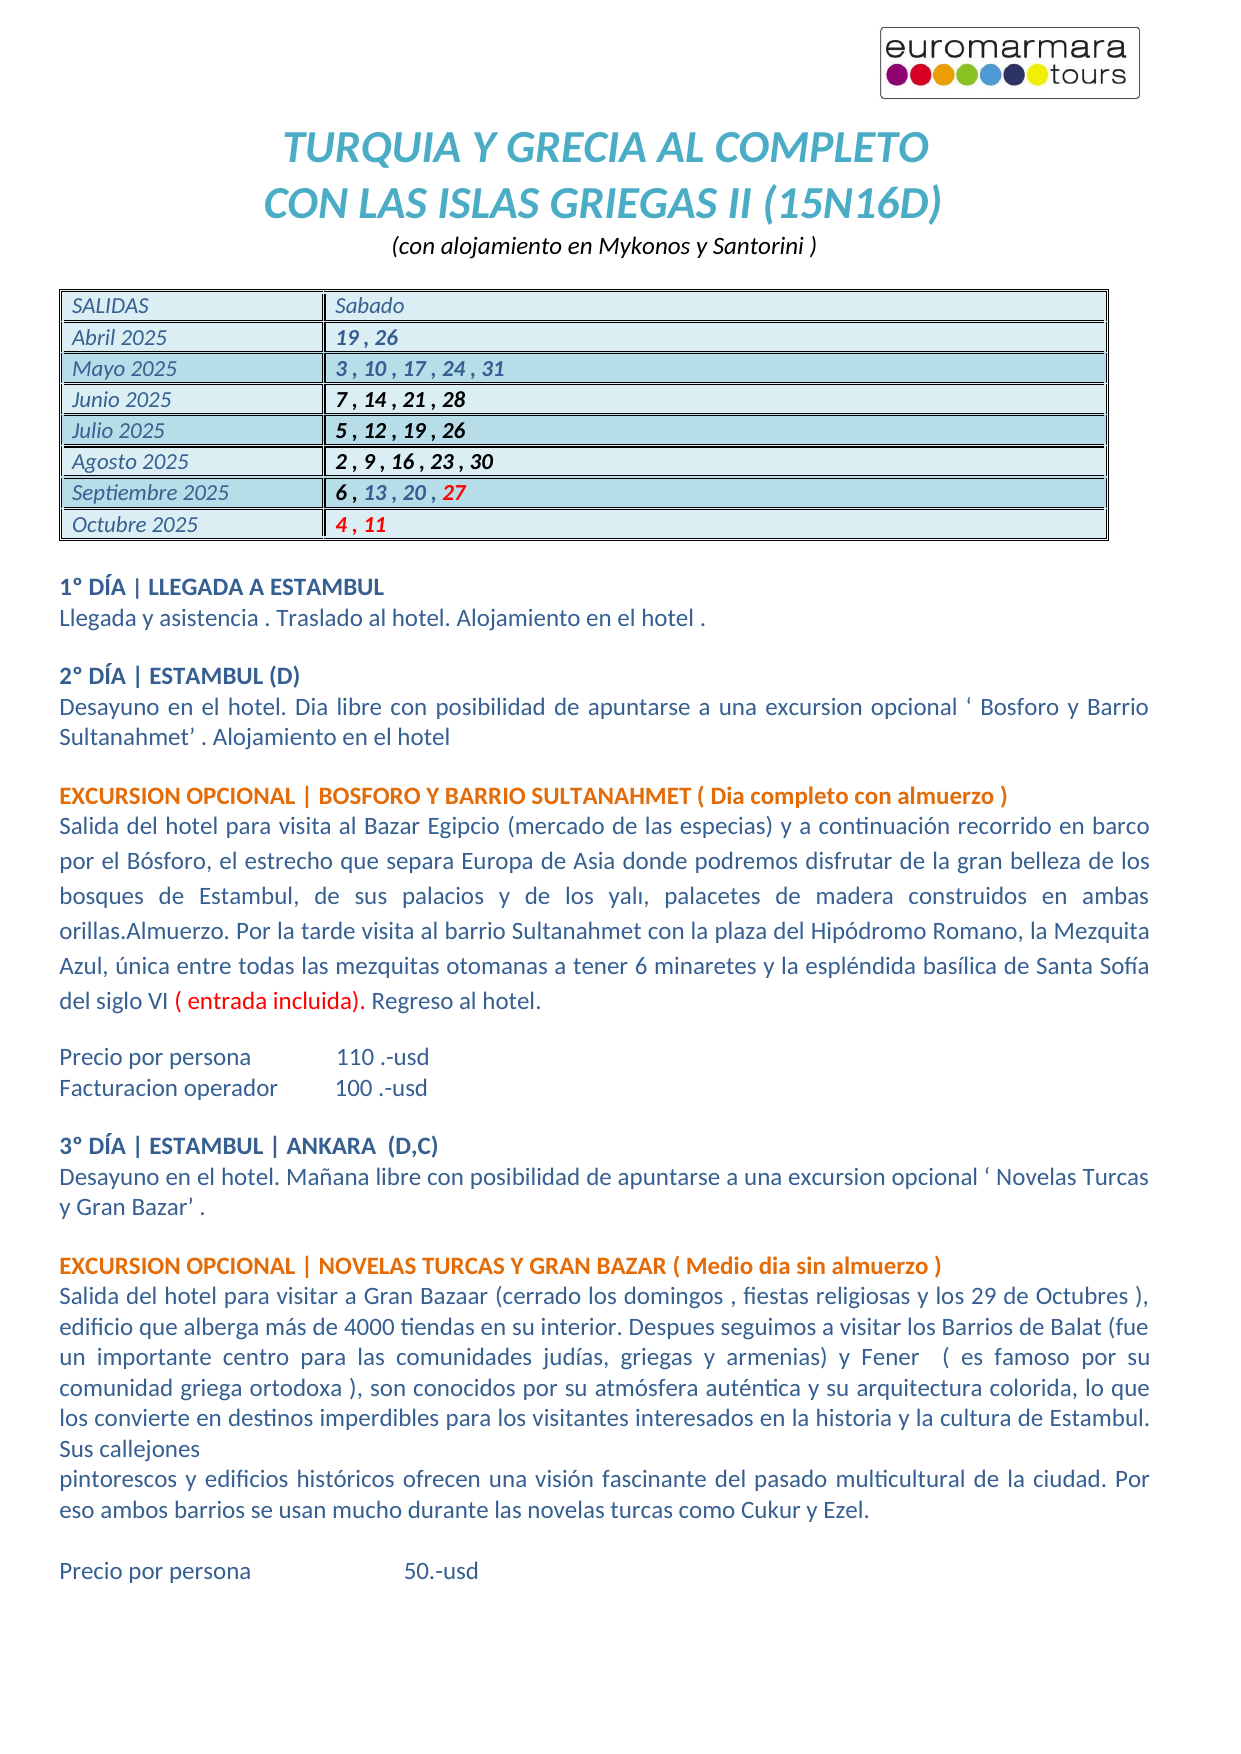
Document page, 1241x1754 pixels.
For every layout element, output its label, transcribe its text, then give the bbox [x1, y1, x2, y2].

table_cell Septiembre 2025 [61, 475, 324, 507]
table_cell 6 , 13 , 20 , 27 [324, 475, 1107, 507]
text CON LAS ISLAS GRIEGAS II (15N16D) [59, 174, 1152, 230]
text 1º DÍA | LLEGADA A ESTAMBUL [59, 571, 1152, 602]
text pintorescos y edificios históricos ofrecen una visión fascinante del pasado multicultural de la ciudad. Por eso ambos barrios se usan mucho durante las novelas turcas como Cukur y Ezel. [59, 1464, 1152, 1525]
text 3º DÍA | ESTAMBUL | ANKARA (D,C) [59, 1130, 1152, 1161]
table_cell Abril 2025 [62, 320, 322, 351]
table_cell 3 , 10 , 17 , 24 , 31 [326, 351, 1106, 382]
table_cell Agosto 2025 [61, 444, 324, 475]
text Llegada y asistencia . Traslado al hotel. Alojamiento en el hotel . [59, 602, 1152, 632]
table_header SALIDAS [62, 290, 324, 320]
text Precio por persona 50.-usd [59, 1555, 1152, 1586]
text Precio por persona 110 .-usd [59, 1041, 1152, 1072]
text Desayuno en el hotel. Dia libre con posibilidad de apuntarse a una excursion opcional ‘ Bosforo y Barrio Sultanahmet’ . Alojamiento en el hotel [59, 691, 1152, 752]
table_cell 2 , 9 , 16 , 23 , 30 [324, 444, 1107, 475]
text 2º DÍA | ESTAMBUL (D) [59, 660, 1152, 691]
table_cell Mayo 2025 [62, 351, 322, 382]
text Desayuno en el hotel. Mañana libre con posibilidad de apuntarse a una excursion opcional ‘ Novelas Turcas y Gran Bazar’ . [59, 1161, 1152, 1222]
picture [879, 14, 1141, 113]
text (con alojamiento en Mykonos y Santorini ) [59, 230, 1152, 261]
text Salida del hotel para visita al Bazar Egipcio (mercado de las especias) y a continuación recorrido en barco por el Bósforo, el estrecho que separa Europa de Asia donde podremos disfrutar de la gran belleza de los bosques de Estambul, de sus palacios y de los yalı, palacetes de madera construidos en ambas orillas.Almuerzo. Por la tarde visita al barrio Sultanahmet con la plaza del Hipódromo Romano, la Mezquita Azul, única entre todas las mezquitas otomanas a tener 6 minaretes y la espléndida basílica de Santa Sofía del siglo VI ( entrada incluida). Regreso al hotel. [59, 811, 1152, 1016]
table_cell 5 , 12 , 19 , 26 [324, 413, 1107, 444]
text Salida del hotel para visitar a Gran Bazaar (cerrado los domingos , fiestas religiosas y los 29 de Octubres ), edificio que alberga más de 4000 tiendas en su interior. Despues seguimos a visitar los Barrios de Balat (fue un importante centro para las comunidades judías, griegas y armenias) y Fener ( es famoso por su comunidad griega ortodoxa ), son conocidos por su atmósfera auténtica y su arquitectura colorida, lo que los convierte en destinos imperdibles para los visitantes interesados en la historia y la cultura de Estambul. Sus callejones [59, 1281, 1152, 1464]
text EXCURSION OPCIONAL | BOSFORO Y BARRIO SULTANAHMET ( Dia completo con almuerzo ) [59, 780, 1152, 811]
table_cell 7 , 14 , 21 , 28 [324, 382, 1107, 413]
text EXCURSION OPCIONAL | NOVELAS TURCAS Y GRAN BAZAR ( Medio dia sin almuerzo ) [59, 1250, 1152, 1281]
text TURQUIA Y GRECIA AL COMPLETO [59, 118, 1152, 174]
table_cell Octubre 2025 [62, 507, 324, 538]
table_header Sabado [324, 292, 1106, 320]
table_cell Julio 2025 [61, 413, 324, 444]
table_cell 19 , 26 [326, 320, 1106, 351]
table_cell 4 , 11 [324, 507, 1106, 538]
text Facturacion operador 100 .-usd [59, 1072, 1152, 1102]
table_cell Junio 2025 [61, 382, 324, 413]
